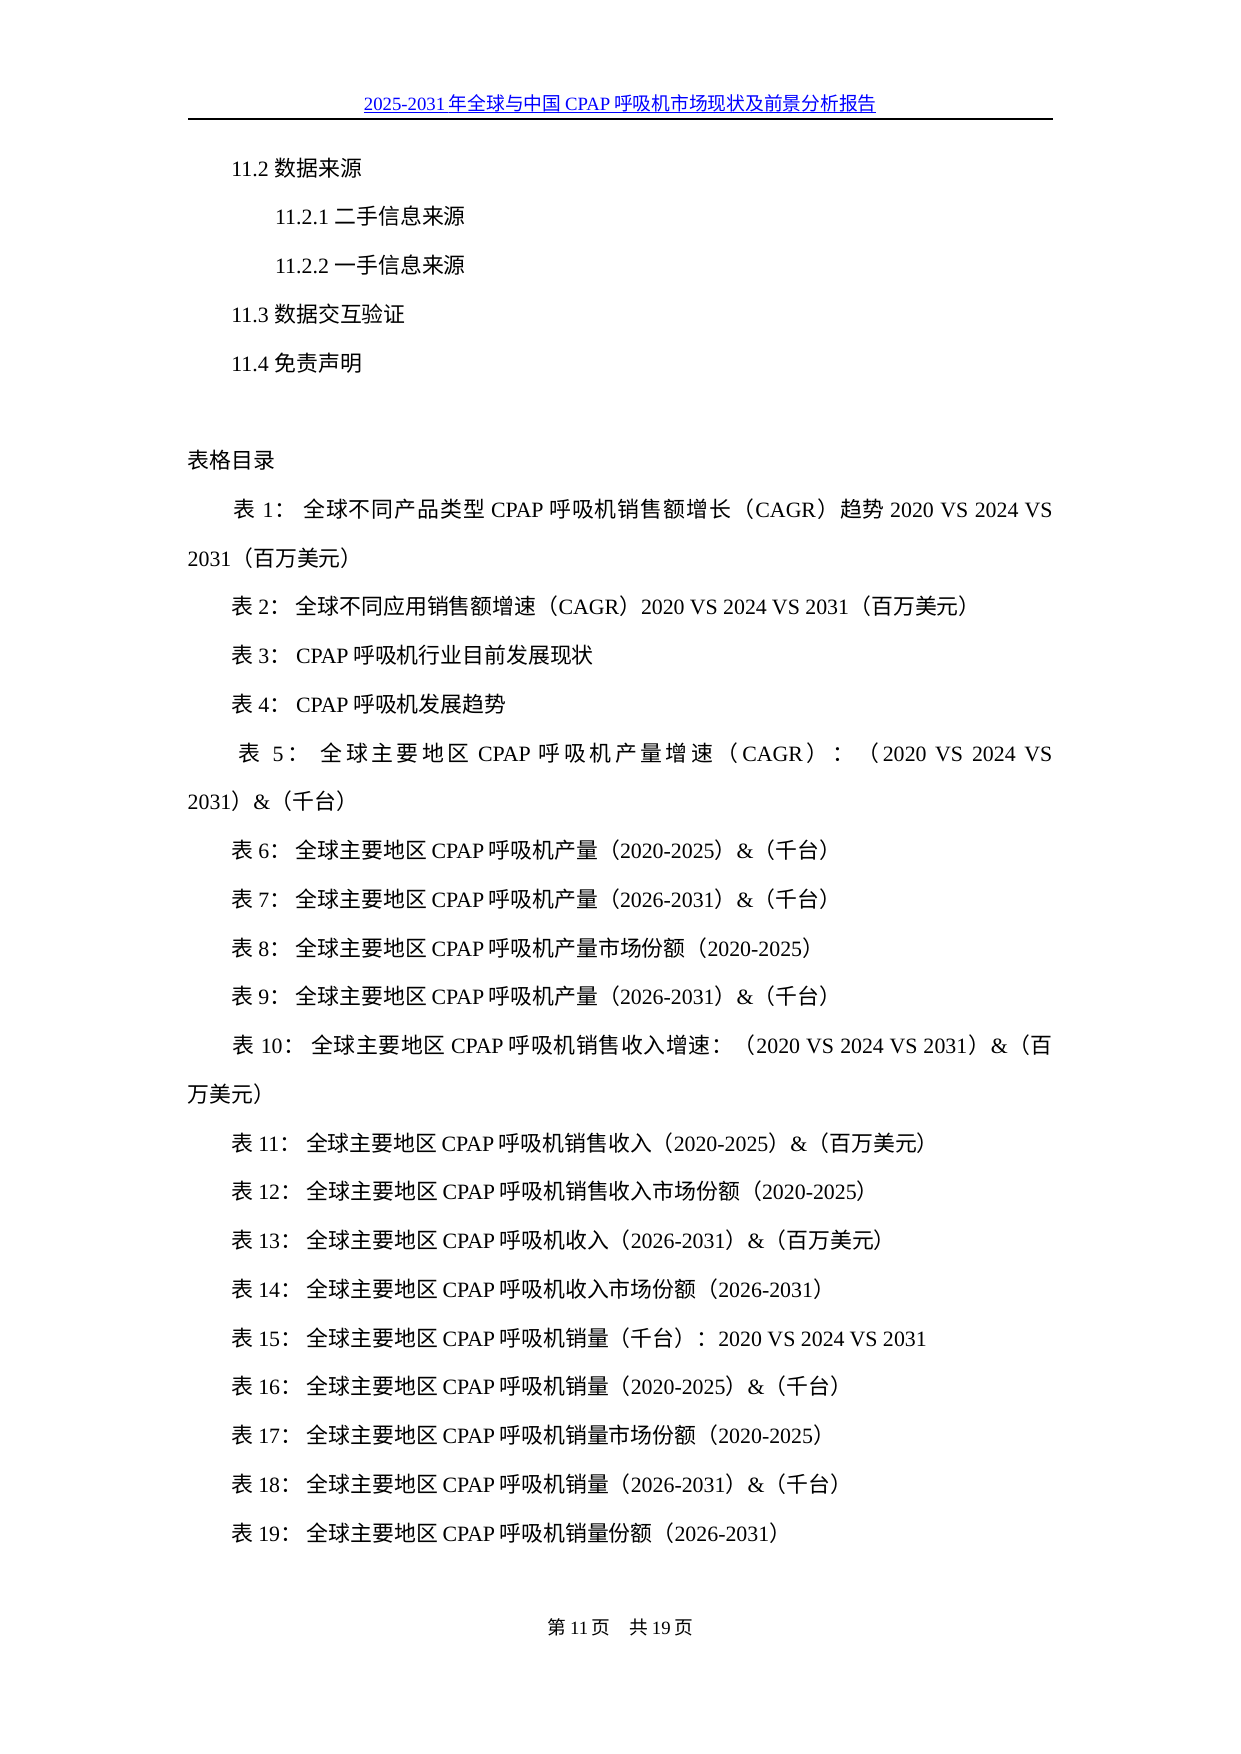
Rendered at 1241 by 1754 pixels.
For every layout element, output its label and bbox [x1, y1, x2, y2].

text [187, 150, 1053, 1548]
